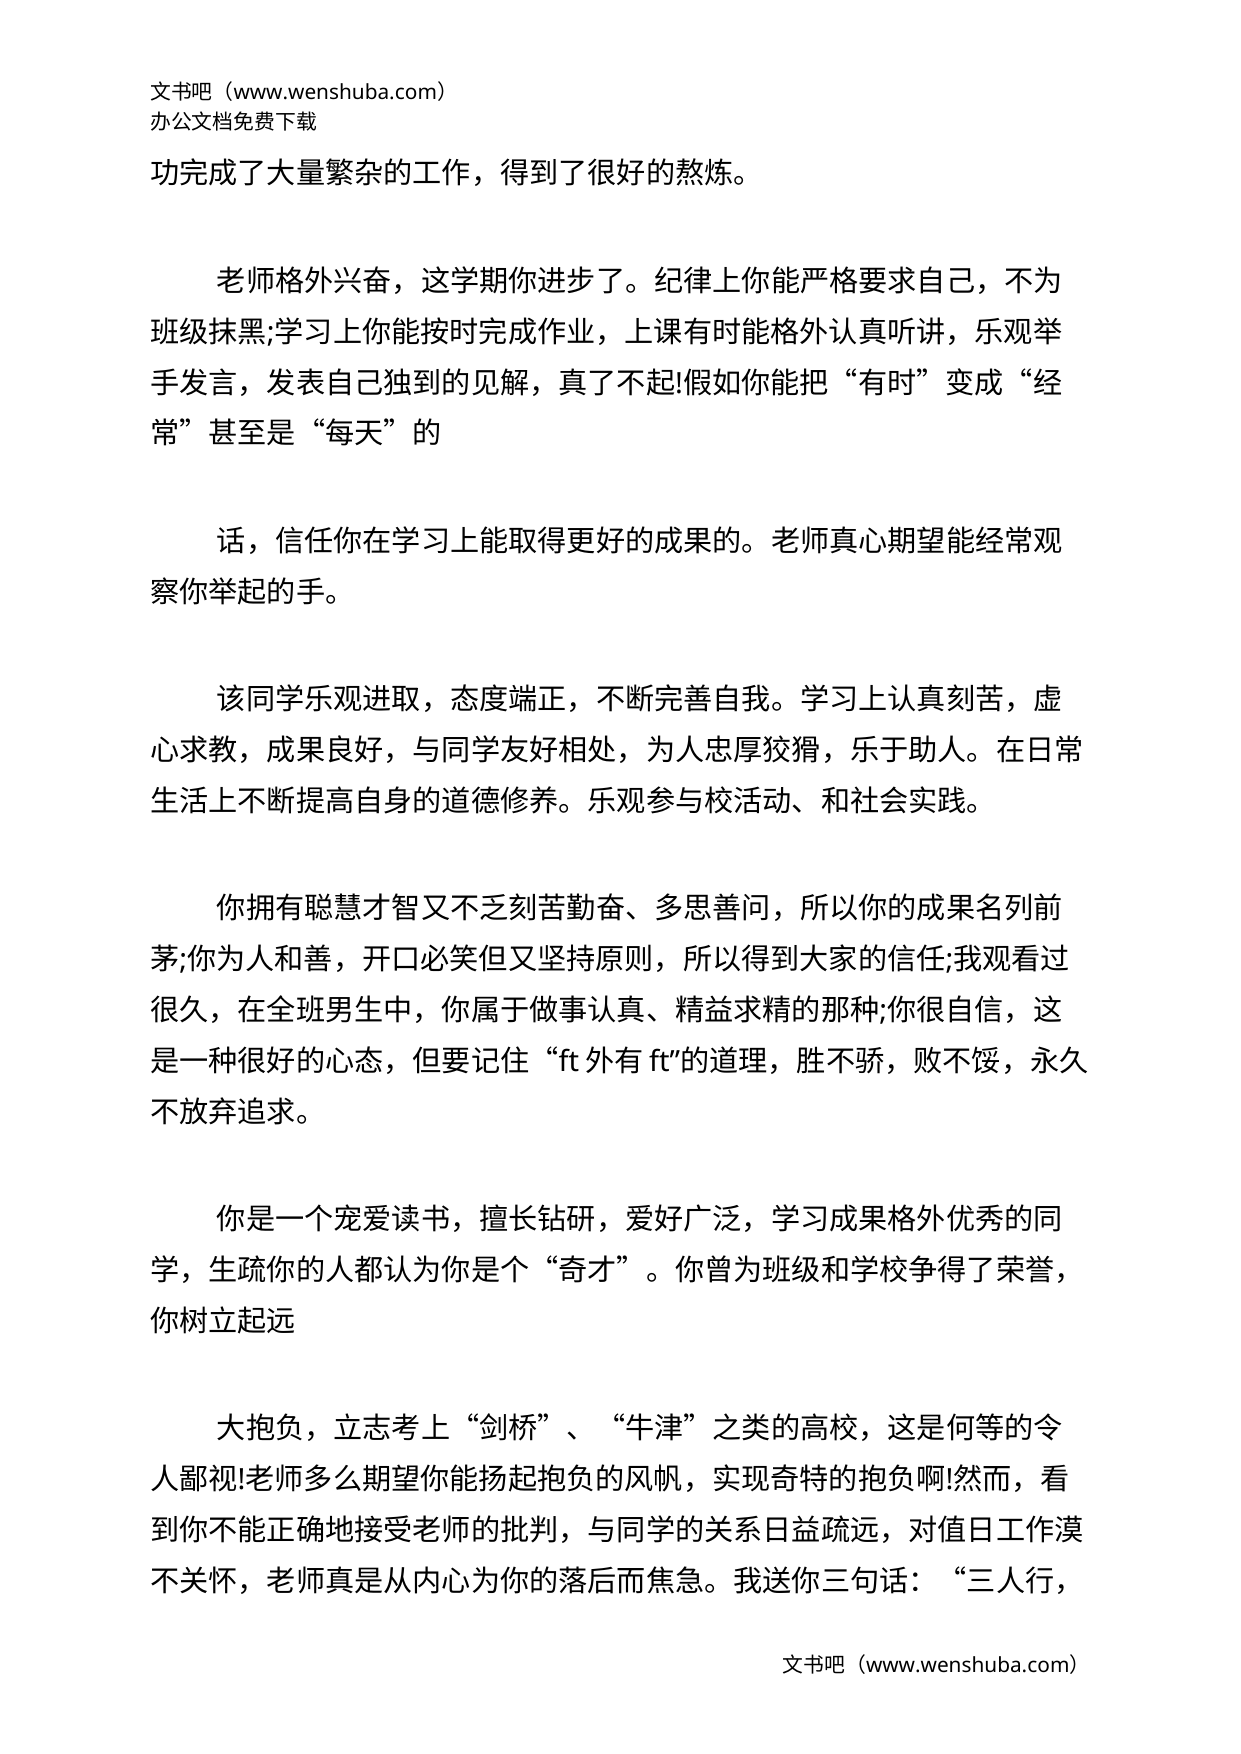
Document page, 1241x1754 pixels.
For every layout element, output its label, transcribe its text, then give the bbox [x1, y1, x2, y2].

text 你拥有聪慧才智又不乏刻苦勤奋、多思善问，所以你的成果名列前茅;你为人和善，开口必笑但又坚持原则，所以得到大家的信任;我观看过很久，在全班男生中，你属于做事认真、精益求精的那种;你很自信，这是一种很好的心态，但要记住“ft外有ft”的道理，胜不骄，败不馁，永久不放弃追求。 [150, 885, 1090, 1131]
text 你是一个宠爱读书，擅长钻研，爱好广泛，学习成果格外优秀的同学，生疏你的人都认为你是个“奇才”。你曾为班级和学校争得了荣誉，你树立起远 [150, 1196, 1090, 1339]
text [150, 150, 1090, 192]
text 话，信任你在学习上能取得更好的成果的。老师真心期望能经常观察你举起的手。 [150, 518, 1090, 611]
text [150, 1405, 1090, 1599]
text 该同学乐观进取，态度端正，不断完善自我。学习上认真刻苦，虚心求教，成果良好，与同学友好相处，为人忠厚狡猾，乐于助人。在日常生活上不断提高自身的道德修养。乐观参与校活动、和社会实践。 [150, 676, 1090, 820]
text 老师格外兴奋，这学期你进步了。纪律上你能严格要求自己，不为班级抹黑;学习上你能按时完成作业，上课有时能格外认真听讲，乐观举手发言，发表自己独到的见解，真了不起!假如你能把“有时”变成“经常”甚至是“每天”的 [150, 258, 1090, 452]
